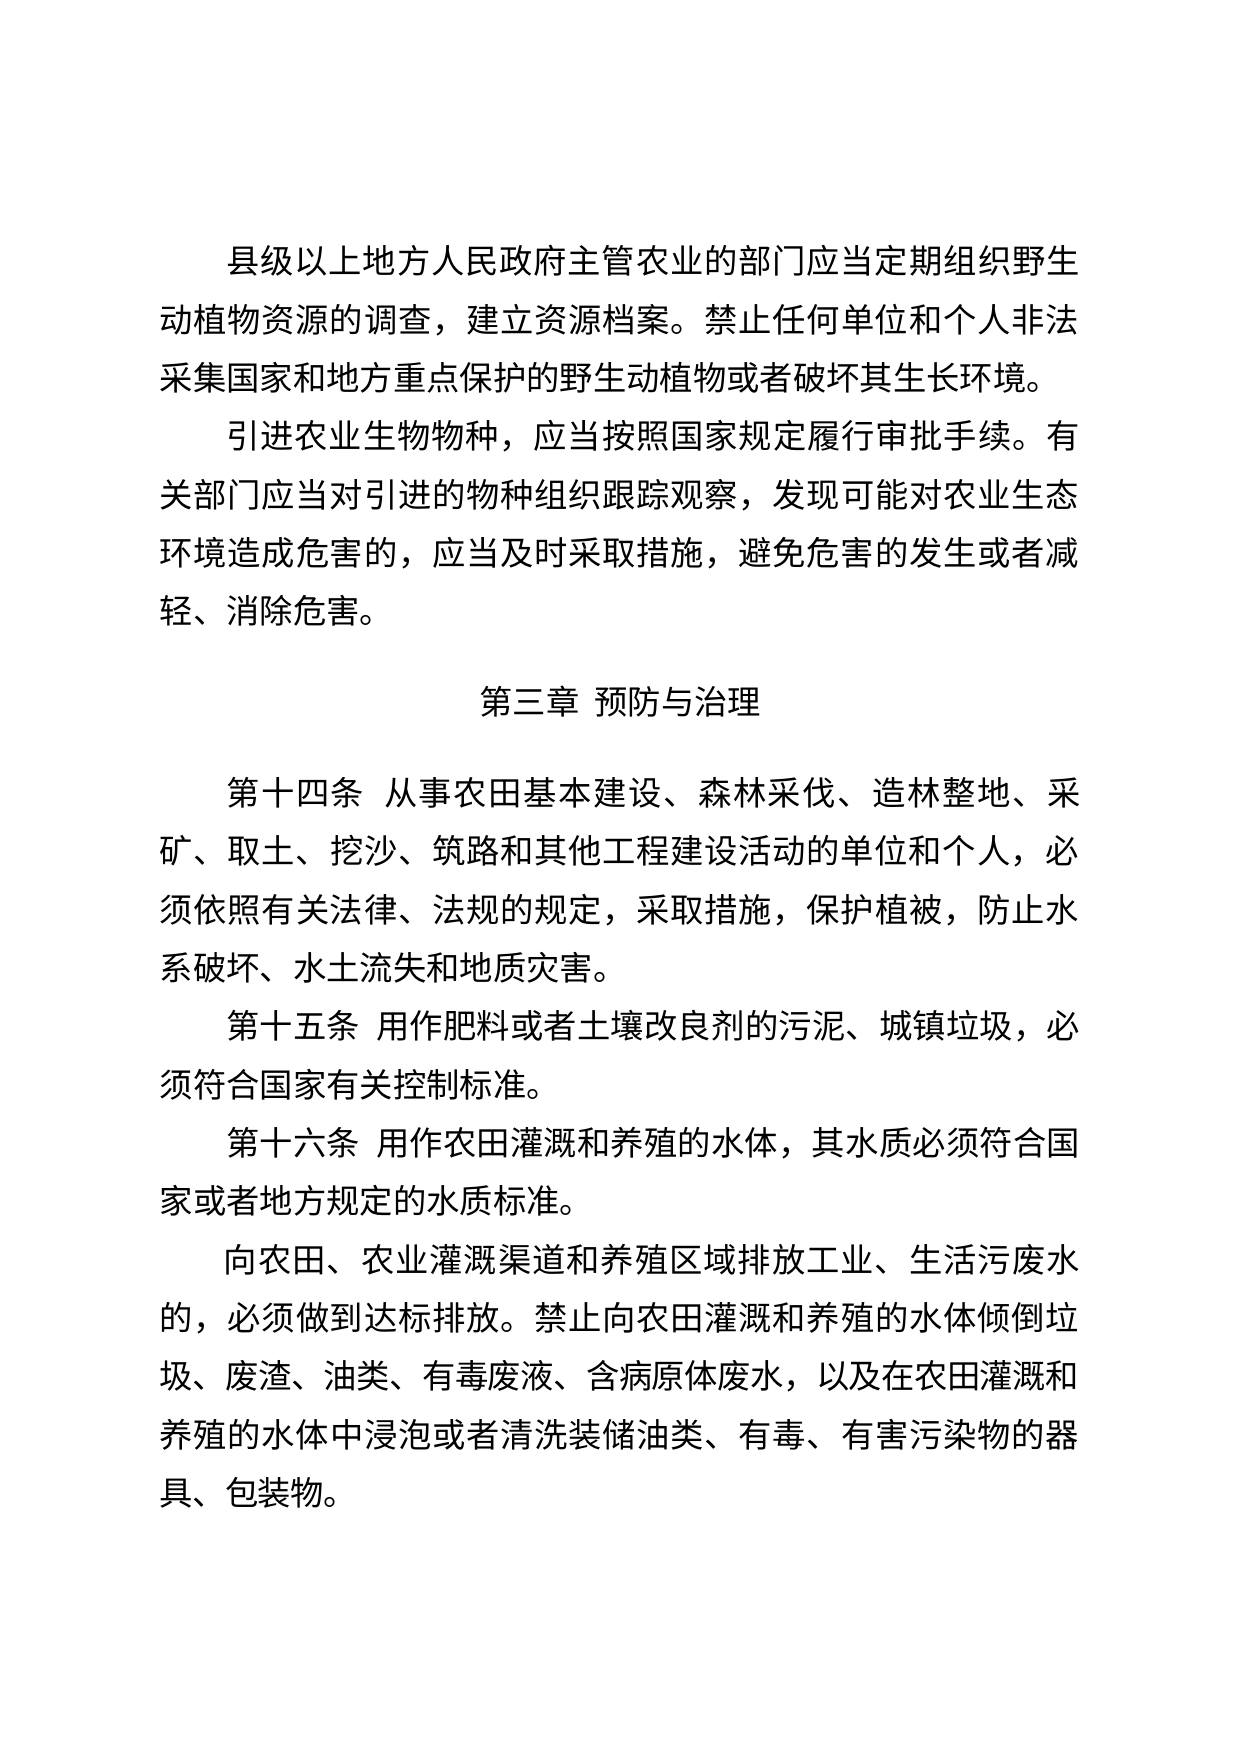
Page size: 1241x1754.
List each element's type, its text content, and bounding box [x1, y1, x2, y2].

text 引进农业生物物种，应当按照国家规定履行审批手续。有关部门应当对引进的物种组织跟踪观察，发现可能对农业生态环境造成危害的，应当及时采取措施，避免危害的发生或者减轻、消除危害。 [159, 402, 1081, 635]
text 向农田、农业灌溉渠道和养殖区域排放工业、生活污废水的，必须做到达标排放。禁止向农田灌溉和养殖的水体倾倒垃圾、废渣、油类、有毒废液、含病原体废水，以及在农田灌溉和养殖的水体中浸泡或者清洗装储油类、有毒、有害污染物的器具、包装物。 [159, 1226, 1081, 1517]
text 第十六条 用作农田灌溉和养殖的水体，其水质必须符合国家或者地方规定的水质标准。 [159, 1109, 1081, 1226]
text 第十四条 从事农田基本建设、森林采伐、造林整地、采矿、取土、挖沙、筑路和其他工程建设活动的单位和个人，必须依照有关法律、法规的规定，采取措施，保护植被，防止水系破坏、水土流失和地质灾害。 [159, 759, 1081, 992]
text 县级以上地方人民政府主管农业的部门应当定期组织野生动植物资源的调查，建立资源档案。禁止任何单位和个人非法采集国家和地方重点保护的野生动植物或者破坏其生长环境。 [159, 227, 1081, 402]
text 第三章 预防与治理 [159, 668, 1081, 726]
text 第十五条 用作肥料或者土壤改良剂的污泥、城镇垃圾，必须符合国家有关控制标准。 [159, 992, 1081, 1109]
